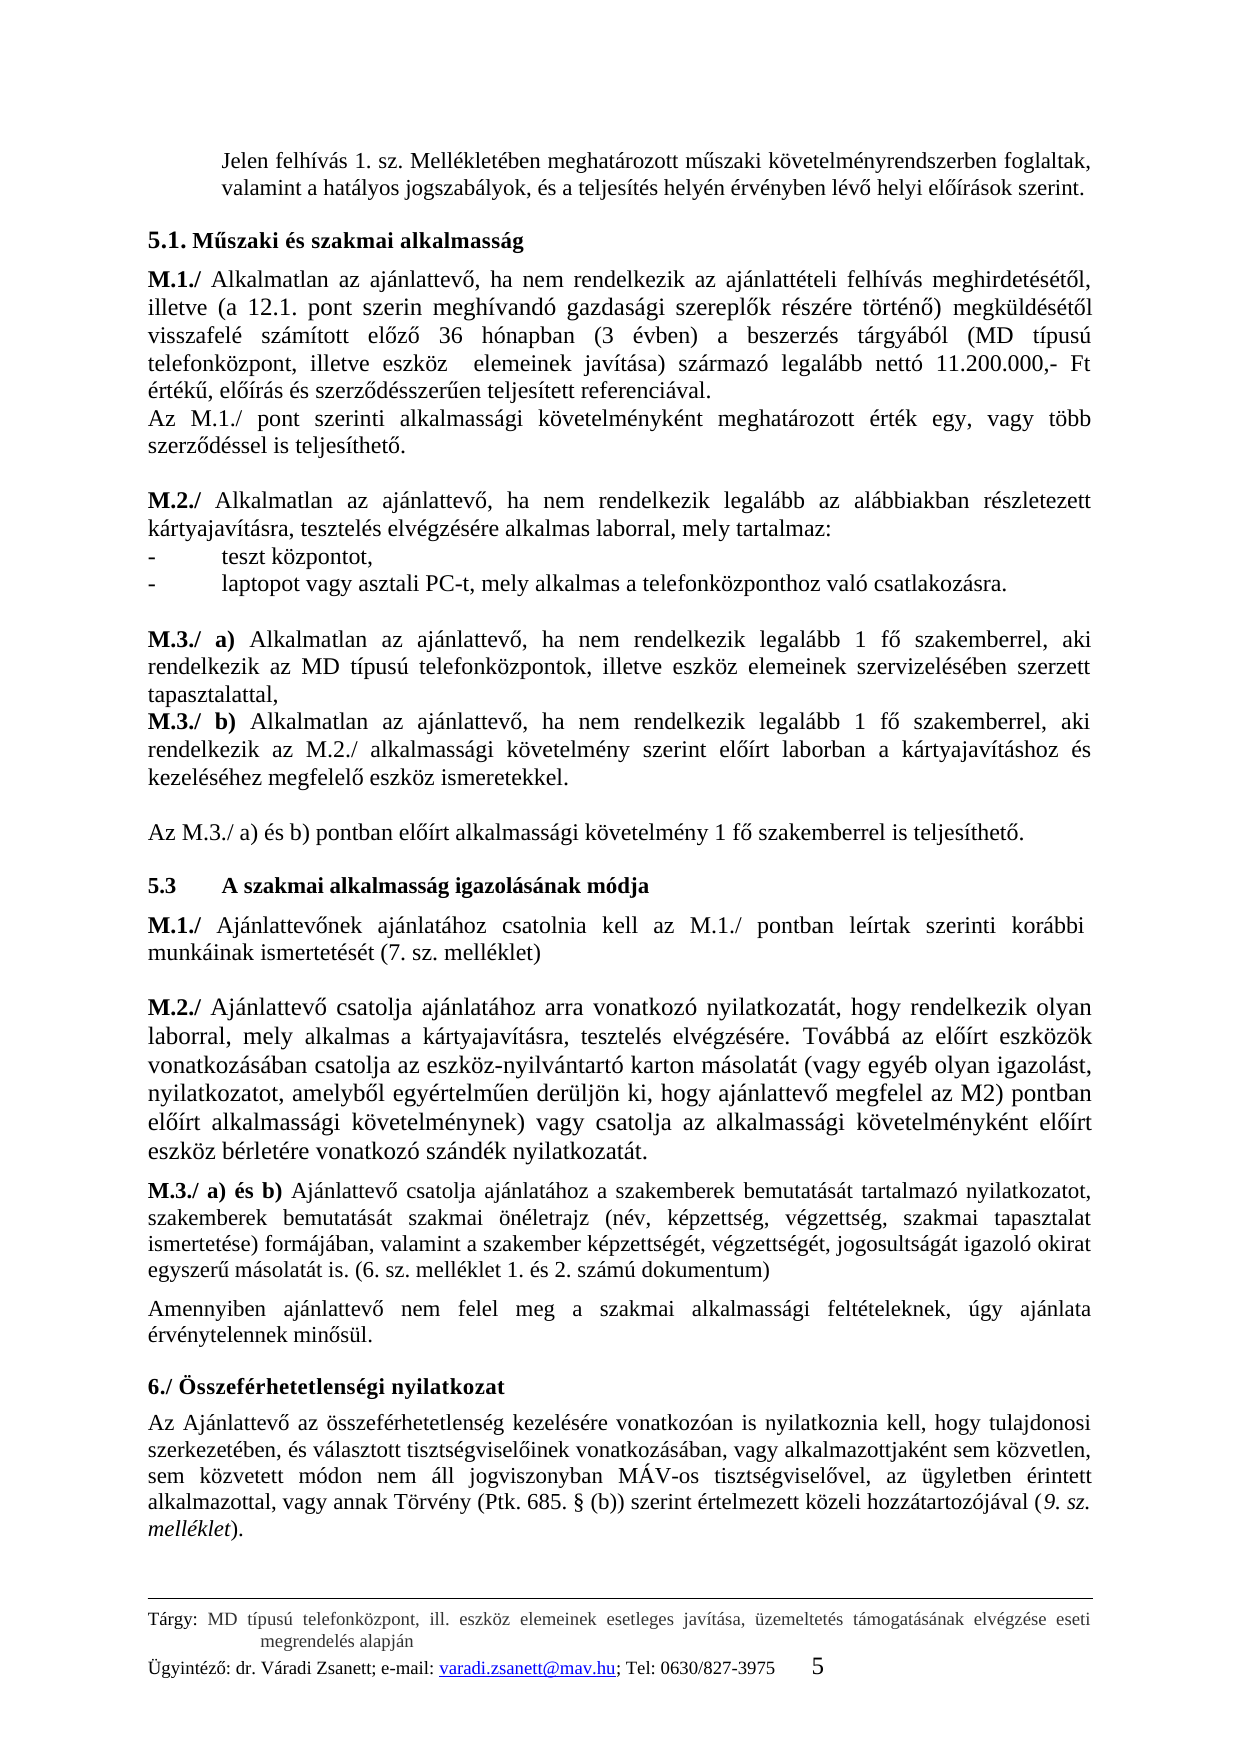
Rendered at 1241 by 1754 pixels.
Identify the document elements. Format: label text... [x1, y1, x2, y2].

text Amennyiben ajánlattevő nem felel meg a szakmai alkalmassági feltételeknek, úgy ajánlata érvénytelennek minősül. [148, 1295, 1093, 1348]
text M.3./ b) Alkalmatlan az ajánlattevő, ha nem rendelkezik legalább 1 fő szakemberrel, aki rendelkezik az M.2./ alkalmassági követelmény szerint előírt laborban a kártyajavításhoz és kezeléséhez megfelelő eszköz ismeretekkel. [148, 707, 1093, 790]
text M.1./ Ajánlattevőnek ajánlatához csatolnia kell az M.1./ pontban leírtak szerinti korábbi munkáinak ismertetését (7. sz. melléklet) [148, 911, 1087, 966]
text Az M.1./ pont szerinti alkalmassági követelményként meghatározott érték egy, vagy több szerződéssel is teljesíthető. [148, 404, 1093, 459]
text M.1./ Alkalmatlan az ajánlattevő, ha nem rendelkezik az ajánlattételi felhívás meghirdetésétől, illetve (a 12.1. pont szerin meghívandó gazdasági szereplők részére történő) megküldésétől visszafelé számított előző 36 hónapban (3 évben) a beszerzés tárgyából (MD típusú telefonközpont, illetve eszköz elemeinek javítása) származó legalább nettó 11.200.000,- Ft értékű, előírás és szerződésszerűen teljesített referenciával. [148, 264, 1093, 404]
text M.2./ Ajánlattevő csatolja ajánlatához arra vonatkozó nyilatkozatát, hogy rendelkezik olyan laborral, mely alkalmas a kártyajavításra, tesztelés elvégzésére. Továbbá az előírt eszközök vonatkozásában csatolja az eszköz-nyilvántartó karton másolatát (vagy egyéb olyan igazolást, nyilatkozatot, amelyből egyértelműen derüljön ki, hogy ajánlattevő megfelel az M2) pontban előírt alkalmassági követelménynek) vagy csatolja az alkalmassági követelményként előírt eszköz bérletére vonatkozó szándék nyilatkozatát. [148, 992, 1093, 1165]
text Az Ajánlattevő az összeférhetetlenség kezelésére vonatkozóan is nyilatkoznia kell, hogy tulajdonosi szerkezetében, és választott tisztségviselőinek vonatkozásában, vagy alkalmazottjaként sem közvetlen, sem közvetett módon nem áll jogviszonyban MÁV-os tisztségviselővel, az ügyletben érintett alkalmazottal, vagy annak Törvény (Ptk. 685. § (b)) szerint értelmezett közeli hozzátartozójával (9. sz. melléklet). [148, 1409, 1093, 1541]
text M.2./ Alkalmatlan az ajánlattevő, ha nem rendelkezik legalább az alábbiakban részletezett kártyajavításra, tesztelés elvégzésére alkalmas laborral, mely tartalmaz: [148, 487, 1093, 542]
text M.3./ a) Alkalmatlan az ajánlattevő, ha nem rendelkezik legalább 1 fő szakemberrel, aki rendelkezik az MD típusú telefonközpontok, illetve eszköz elemeinek szervizelésében szerzett tapasztalattal, [148, 624, 1093, 707]
text Jelen felhívás 1. sz. Mellékletében meghatározott műszaki követelményrendszerben foglaltak, valamint a hatályos jogszabályok, és a teljesítés helyén érvényben lévő helyi előírások szerint. [221, 148, 1093, 200]
text 5.3 A szakmai alkalmasság igazolásának módja [148, 872, 1093, 898]
text - laptopot vagy asztali PC-t, mely alkalmas a telefonközponthoz való csatlakozásra. [148, 569, 1093, 597]
text M.3./ a) és b) Ajánlattevő csatolja ajánlatához a szakemberek bemutatását tartalmazó nyilatkozatot, szakemberek bemutatását szakmai önéletrajz (név, képzettség, végzettség, szakmai tapasztalat ismertetése) formájában, valamint a szakember képzettségét, végzettségét, jogosultságát igazoló okirat egyszerű másolatát is. (6. sz. melléklet 1. és 2. számú dokumentum) [148, 1177, 1093, 1283]
text Az M.3./ a) és b) pontban előírt alkalmassági követelmény 1 fő szakemberrel is teljesíthető. [148, 818, 1093, 845]
text - teszt központot, [148, 542, 1093, 569]
subtitle Műszaki és szakmai alkalmasság [148, 225, 1093, 254]
subtitle 6./ Összeférhetetlenségi nyilatkozat [148, 1373, 1093, 1399]
